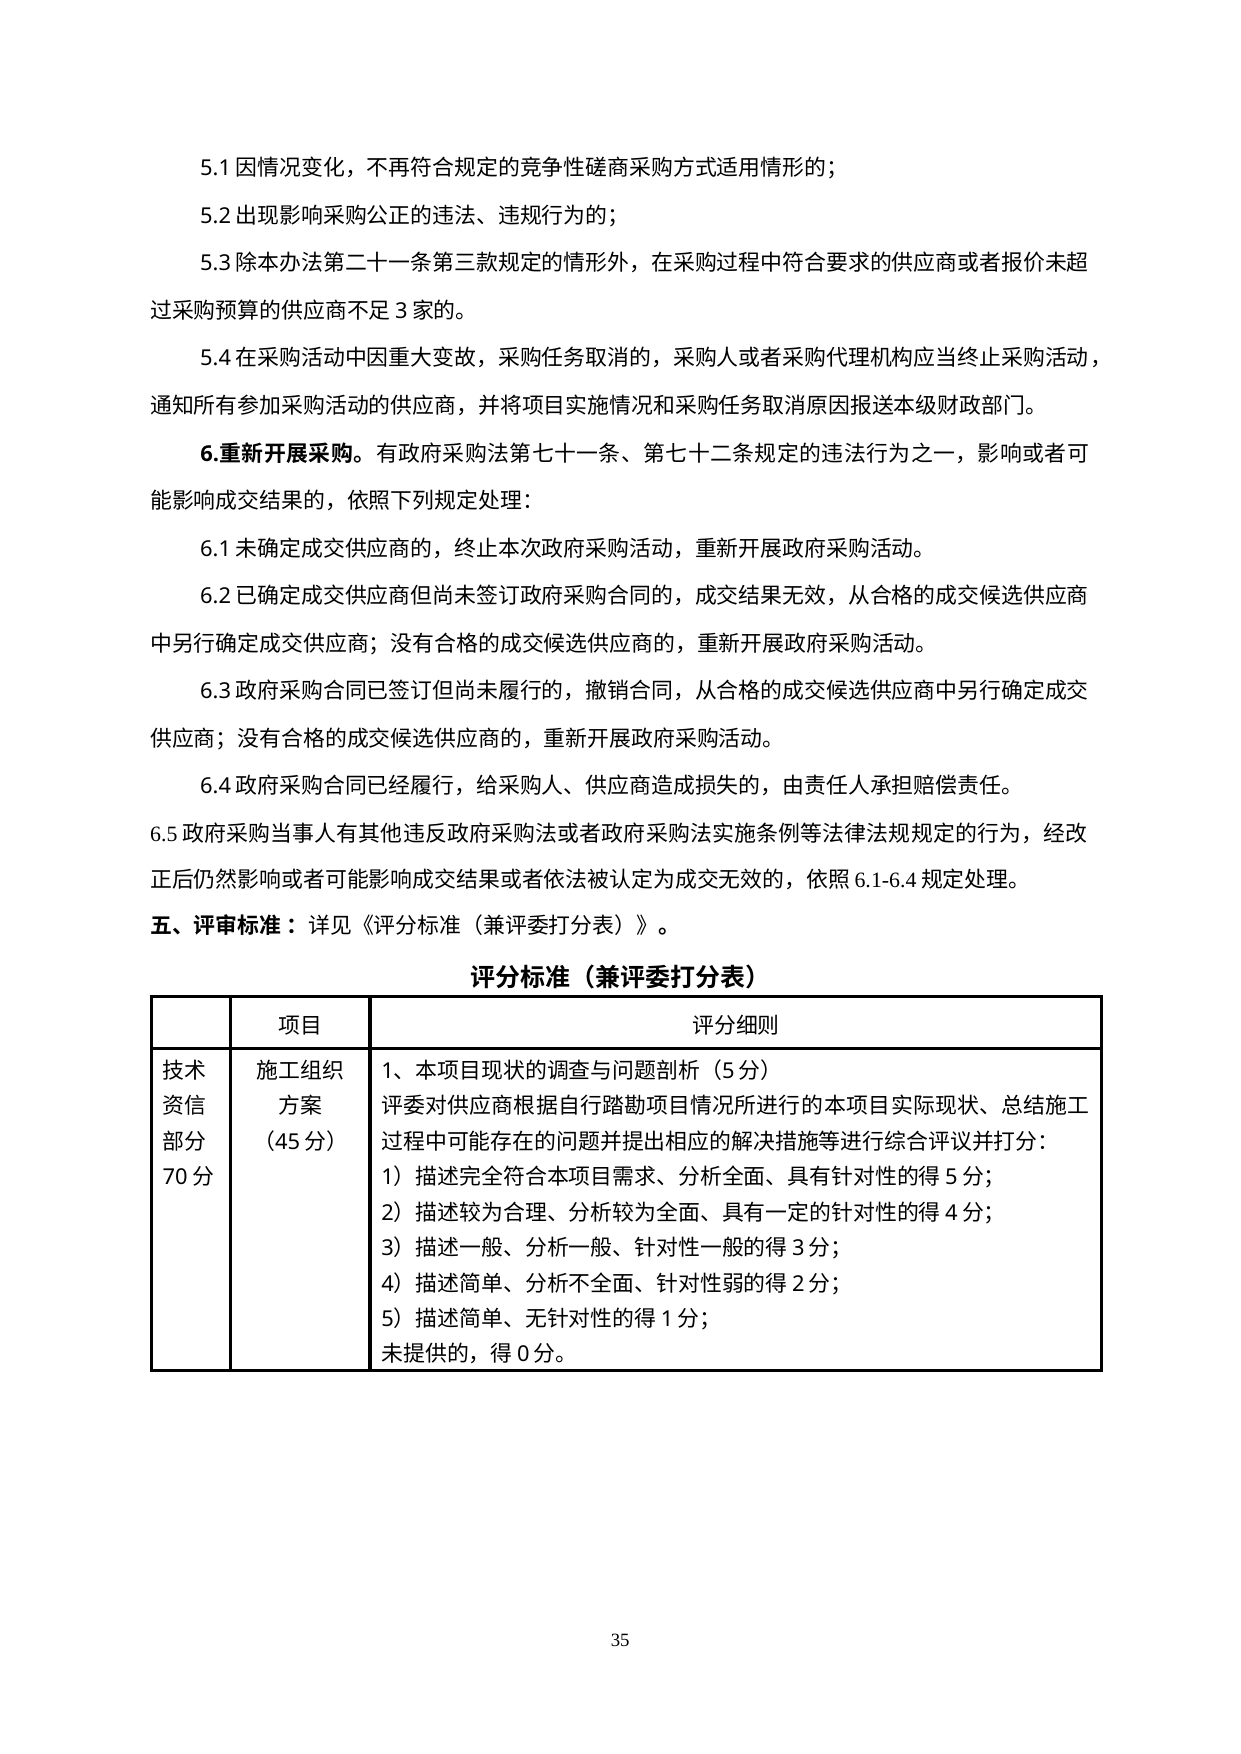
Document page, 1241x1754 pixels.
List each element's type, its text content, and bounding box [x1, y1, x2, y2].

text 5.1因情况变化，不再符合规定的竞争性磋商采购方式适用情形的； [150, 150, 1090, 182]
text 5.3除本办法第二十一条第三款规定的情形外，在采购过程中符合要求的供应商或者报价未超过采购预算的供应商不足3家的。 [150, 245, 1090, 324]
table_header [153, 998, 229, 1047]
table_cell 施工组织 方案 （45分） [232, 1050, 368, 1369]
table_cell 技术资信部分70分 [153, 1050, 229, 1369]
table_header 评分细则 [372, 998, 1100, 1047]
table_cell 1、本项目现状的调查与问题剖析（5分） 评委对供应商根据自行踏勘项目情况所进行的本项目实际现状、总结施工过程中可能存在的问题并提出相应的解决措施等进行综合评议并打分： 1）描述完全符合本项目需求、分析全面、具有针对性的得5分； 2）描述较为合理、分析较为全面、具有一定的针对性的得4分； 3）描述一般、分析一般、针对性一般的得3分； 4）描述简单、分析不全面、针对性弱的得2分； 5）描述简单、无针对性的得1分； 未提供的，得0分。 [372, 1050, 1100, 1369]
text 5.4在采购活动中因重大变故，采购任务取消的，采购人或者采购代理机构应当终止采购活动，通知所有参加采购活动的供应商，并将项目实施情况和采购任务取消原因报送本级财政部门。 [150, 340, 1090, 420]
text 五、评审标准 ：详见《评分标准（兼评委打分表）》。 [150, 908, 1090, 939]
text 6.3政府采购合同已签订但尚未履行的，撤销合同，从合格的成交候选供应商中另行确定成交供应商；没有合格的成交候选供应商的，重新开展政府采购活动。 [150, 673, 1090, 753]
text 5.2出现影响采购公正的违法、违规行为的； [150, 198, 1090, 229]
text 6.2已确定成交供应商但尚未签订政府采购合同的，成交结果无效，从合格的成交候选供应商中另行确定成交供应商；没有合格的成交候选供应商的，重新开展政府采购活动。 [150, 578, 1090, 657]
text 评分标准（兼评委打分表） [150, 953, 1090, 995]
text 6.5政府采购当事人有其他违反政府采购法或者政府采购法实施条例等法律法规规定的行为，经改正后仍然影响或者可能影响成交结果或者依法被认定为成交无效的，依照6.1-6.4规定处理。 [150, 816, 1090, 893]
text 6.4政府采购合同已经履行，给采购人、供应商造成损失的，由责任人承担赔偿责任。 [150, 768, 1090, 800]
table_header 项目 [232, 998, 368, 1047]
text 6.重新开展采购。有政府采购法第七十一条、第七十二条规定的违法行为之一，影响或者可能影响成交结果的，依照下列规定处理： [150, 436, 1090, 515]
text 6.1未确定成交供应商的，终止本次政府采购活动，重新开展政府采购活动。 [150, 531, 1090, 562]
